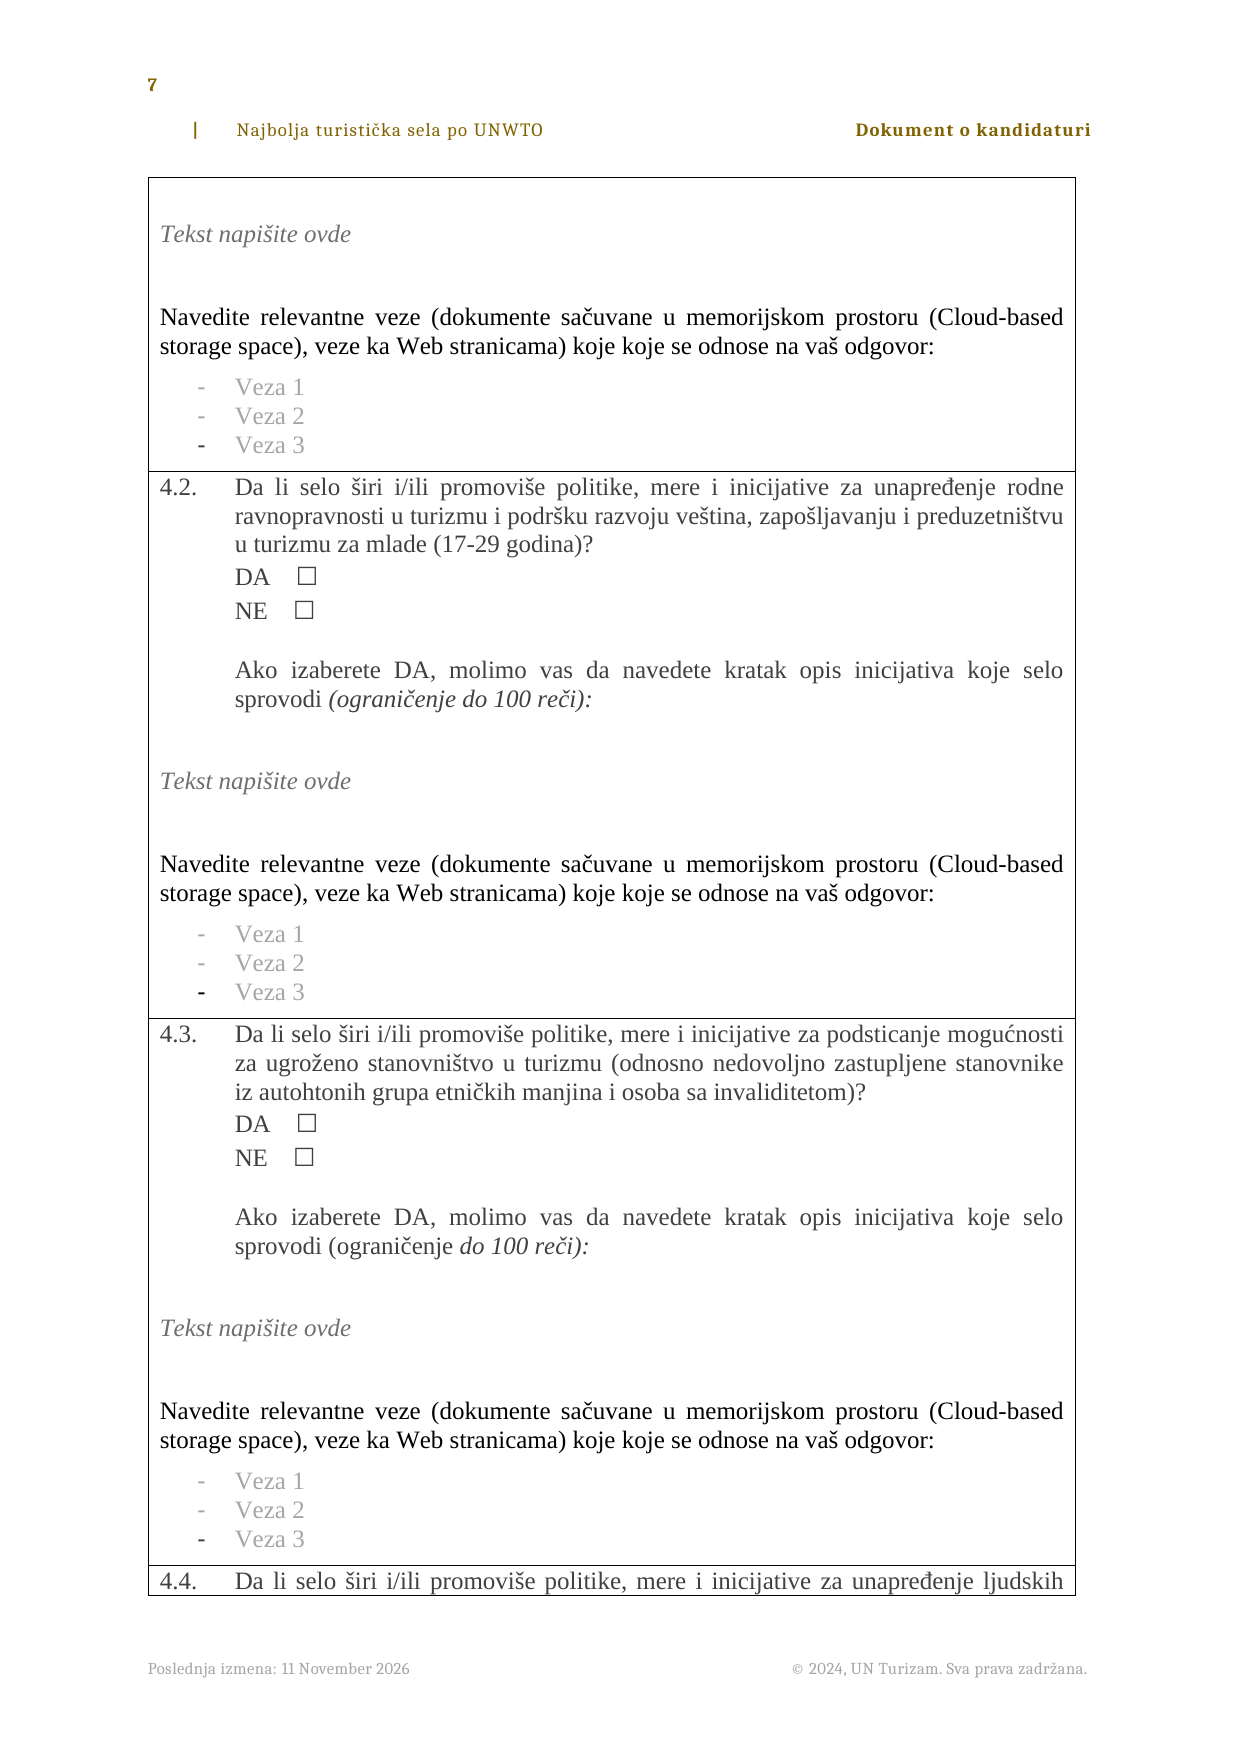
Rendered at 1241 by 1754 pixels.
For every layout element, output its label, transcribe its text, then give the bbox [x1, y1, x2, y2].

table_cell Da li selo širi i/ili promoviše politike, mere i inicijative za unapređenje rodne ravnopravnosti u turizmu i podršku razvoju veština, zapošljavanju i preduzetništvu u turizmu za mlade (17-29 godina)? DA NE Ako izaberete DA, molimo vas da navedete kratak opis inicijativa koje selo sprovodi (ograničenje do 100 reči): Tekst napišite ovde Navedite relevantne veze (dokumente sačuvane u memorijskom prostoru (Cloud-based storage space), veze ka Web stranicama) koje koje se odnose na vaš odgovor: Veza 1 Veza 2 Veza 3 [149, 472, 1075, 1018]
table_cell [149, 178, 1075, 471]
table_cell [149, 1566, 1075, 1595]
table_cell Da li selo širi i/ili promoviše politike, mere i inicijative za podsticanje mogućnosti za ugroženo stanovništvo u turizmu (odnosno nedovoljno zastupljene stanovnike iz autohtonih grupa etničkih manjina i osoba sa invaliditetom)? DA NE Ako izaberete DA, molimo vas da navedete kratak opis inicijativa koje selo sprovodi (ograničenje do 100 reči): Tekst napišite ovde Navedite relevantne veze (dokumente sačuvane u memorijskom prostoru (Cloud-based storage space), veze ka Web stranicama) koje koje se odnose na vaš odgovor: Veza 1 Veza 2 Veza 3 [149, 1019, 1075, 1565]
